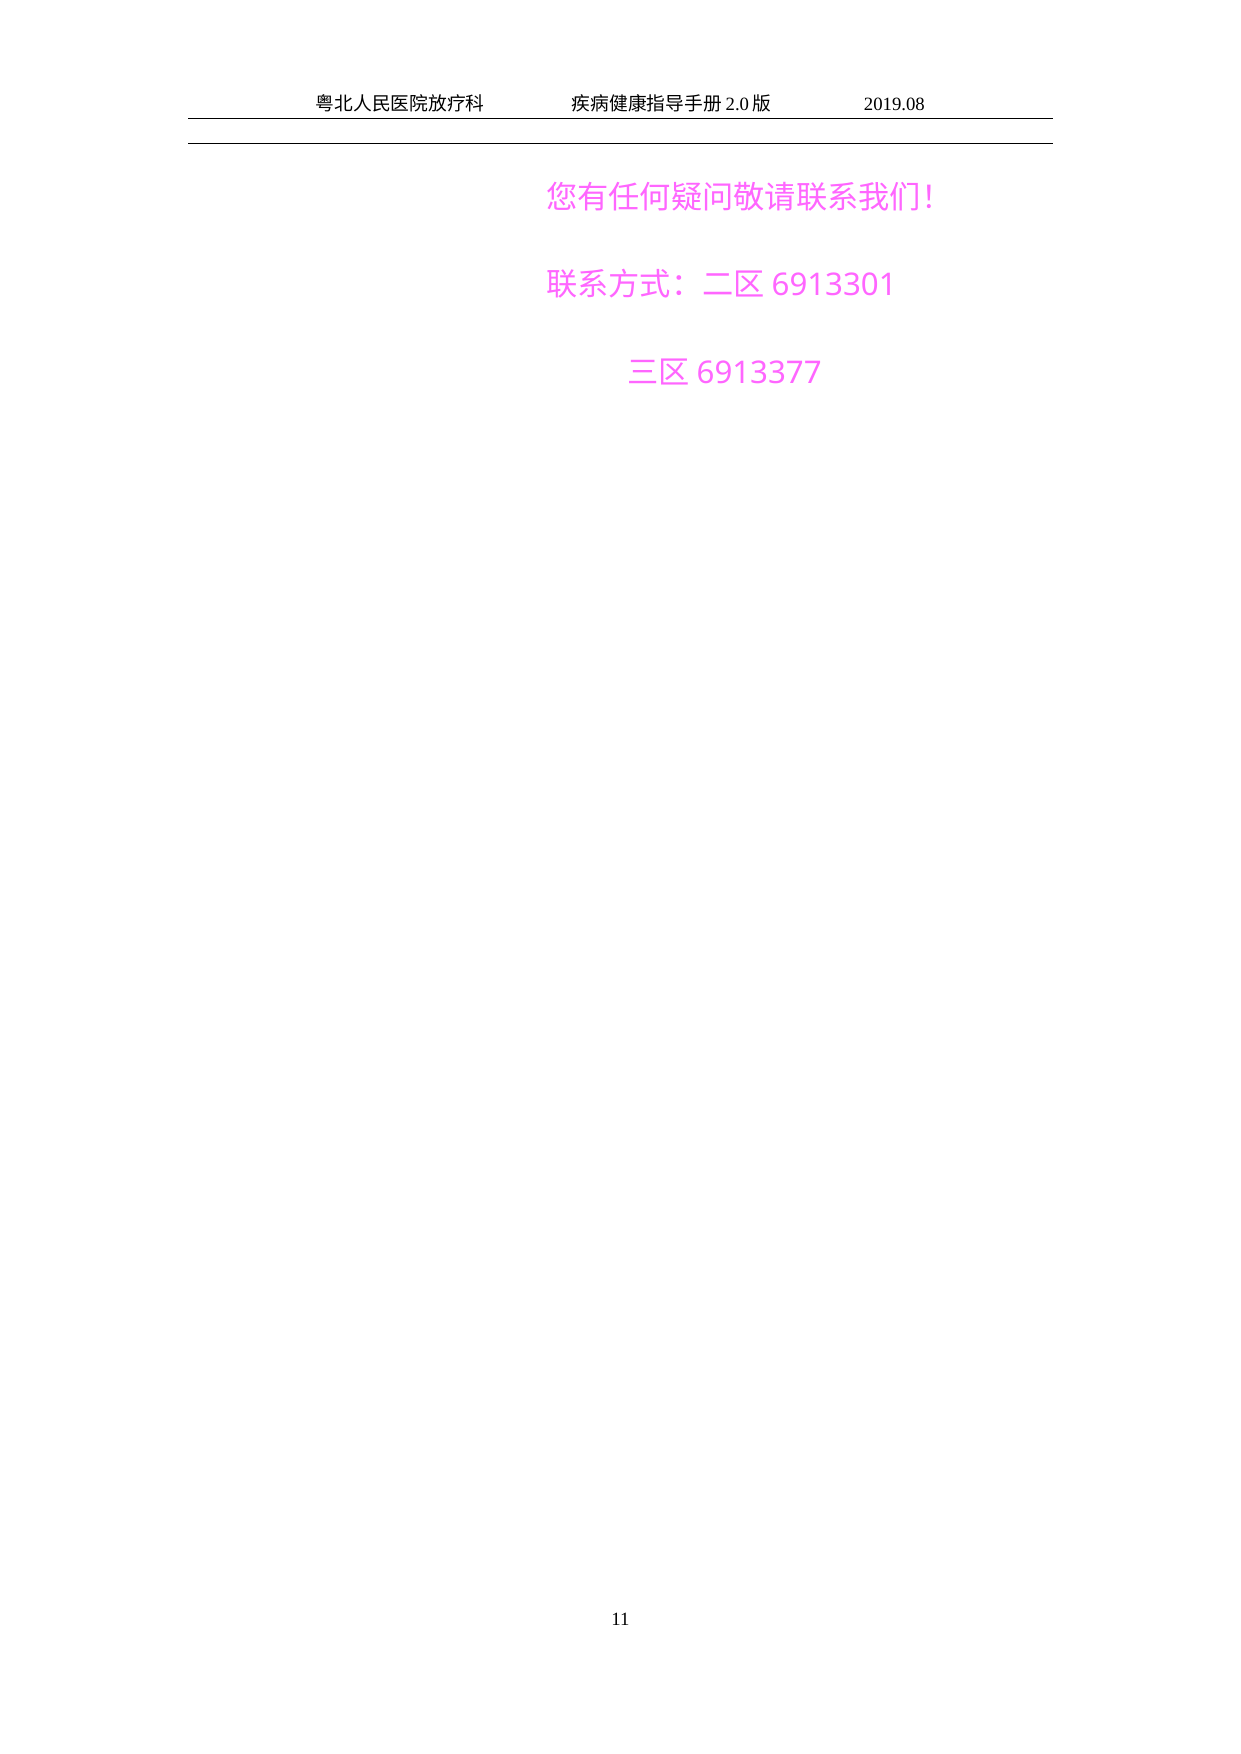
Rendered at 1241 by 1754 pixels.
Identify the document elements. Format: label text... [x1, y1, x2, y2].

text 三区 6913377 [514, 337, 1053, 402]
text 联系方式：二区 6913301 [514, 249, 1053, 314]
text 您有任何疑问敬请联系我们！ [514, 162, 1053, 227]
